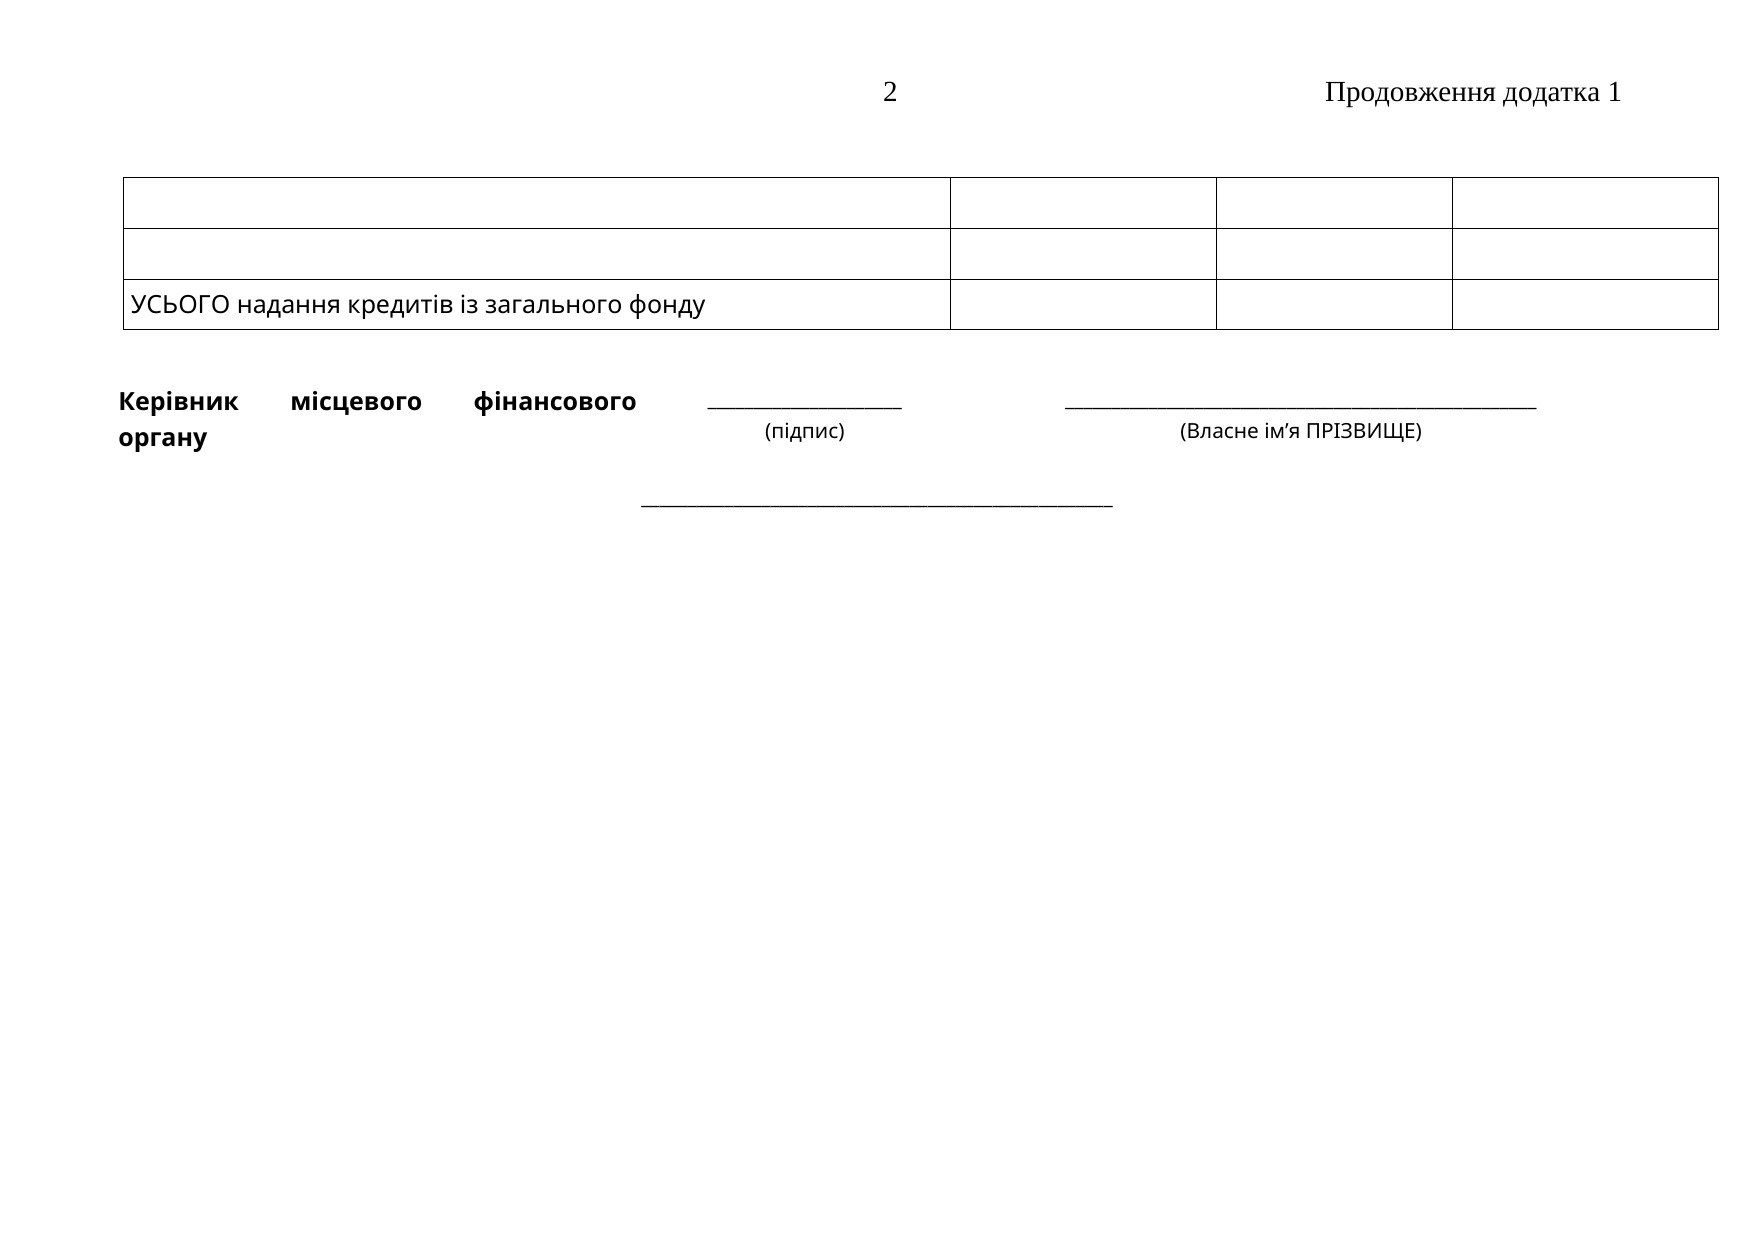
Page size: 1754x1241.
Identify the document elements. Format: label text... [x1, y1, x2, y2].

table_cell [951, 178, 1216, 228]
text ___________________________________________________ [118, 482, 1636, 511]
table_cell [1217, 178, 1452, 228]
table_header ___________________________________________________ (Власне ім’я ПРІЗВИЩЕ) [966, 366, 1636, 482]
table_cell [1217, 229, 1452, 278]
table_cell [1453, 280, 1718, 329]
table_cell [951, 229, 1216, 278]
table_cell [1217, 280, 1452, 329]
table_header _____________________ (підпис) [643, 366, 966, 482]
table_cell [1453, 229, 1718, 278]
table_cell УСЬОГО надання кредитів із загального фонду [124, 280, 950, 329]
table_cell [124, 229, 950, 278]
table_header Керівник місцевого фінансового органу [118, 366, 643, 482]
table_cell [124, 178, 950, 228]
table_cell [1453, 178, 1718, 228]
table_cell [951, 280, 1216, 329]
